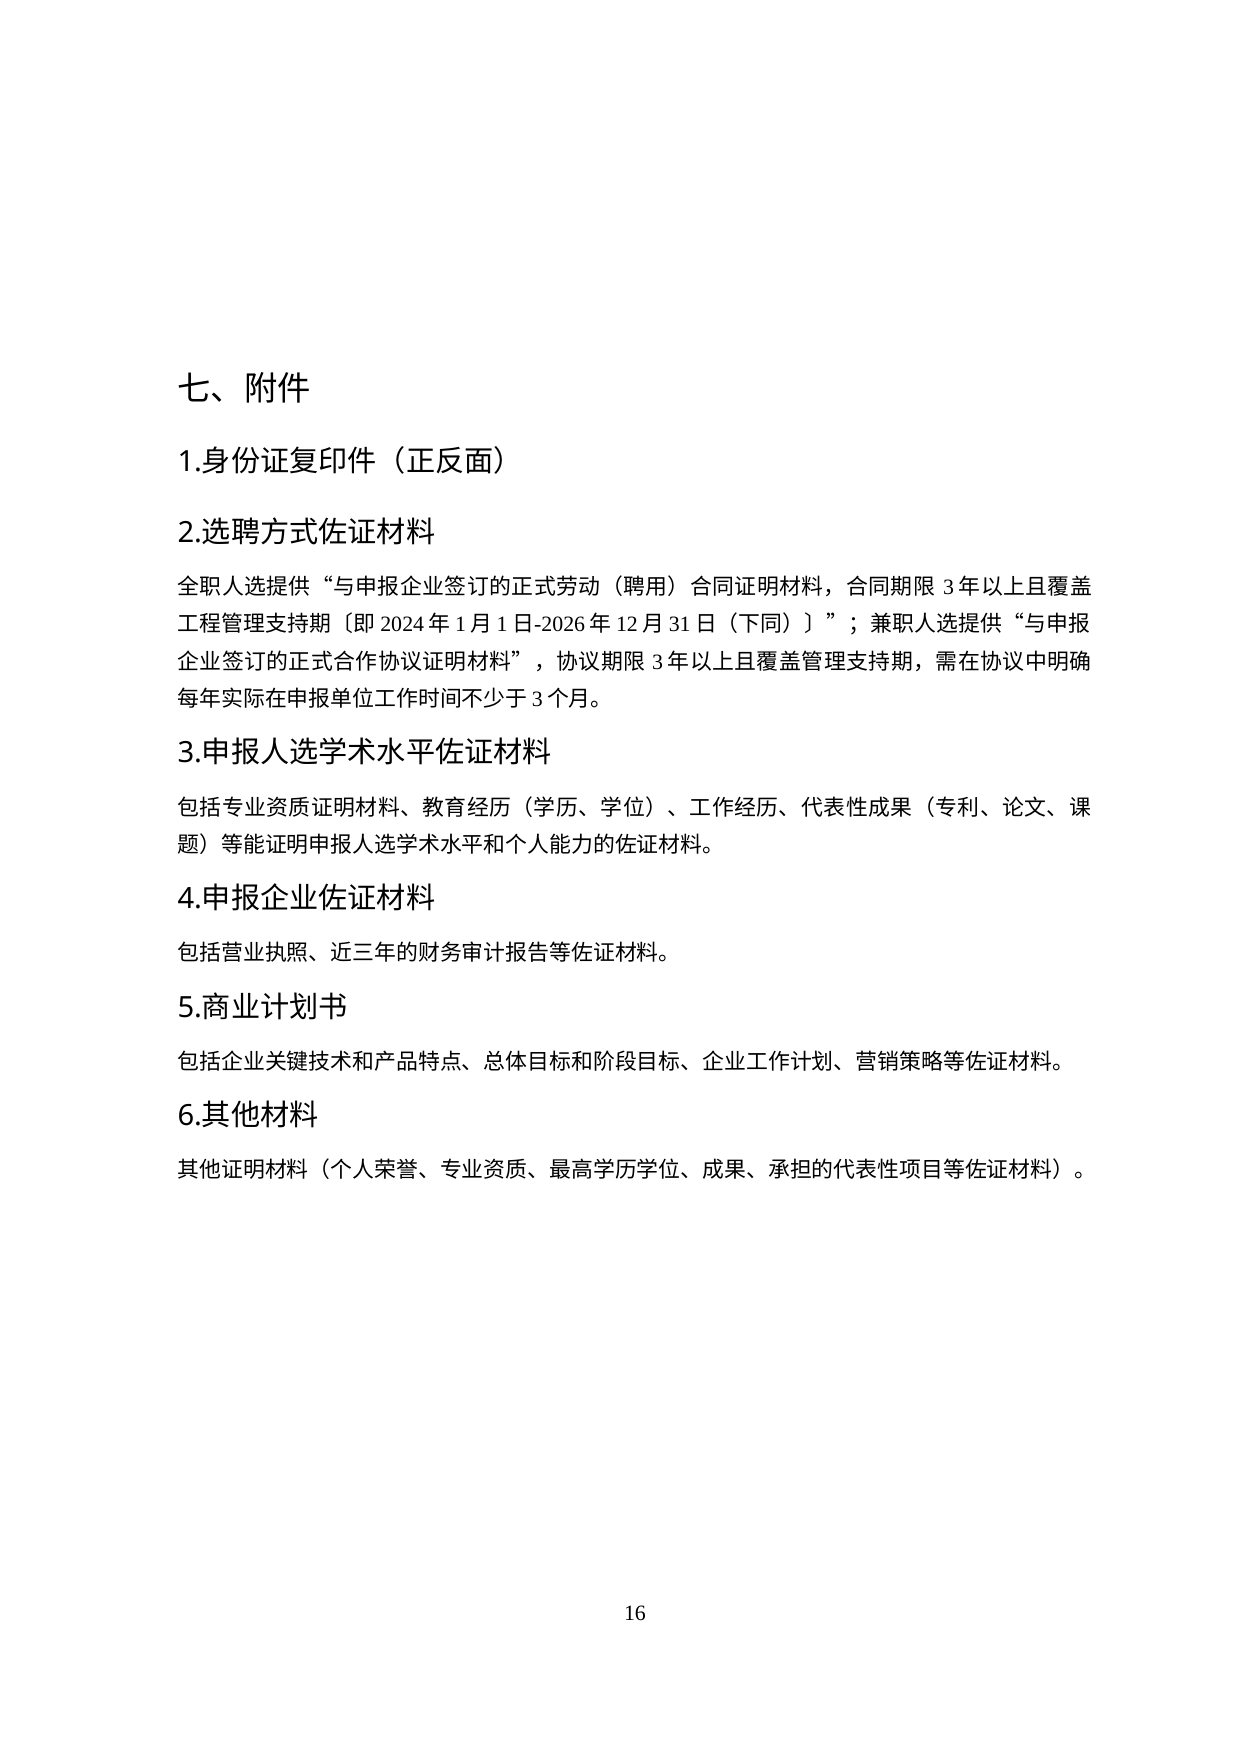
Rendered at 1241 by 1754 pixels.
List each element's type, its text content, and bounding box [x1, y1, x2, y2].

text 包括专业资质证明材料、教育经历（学历、学位）、工作经历、代表性成果（专利、论文、课题）等能证明申报人选学术水平和个人能力的佐证材料。 [177, 789, 1092, 859]
text 包括企业关键技术和产品特点、总体目标和阶段目标、企业工作计划、营销策略等佐证材料。 [177, 1043, 1092, 1076]
text 3.申报人选学术水平佐证材料 [177, 718, 1092, 783]
text 包括营业执照、近三年的财务审计报告等佐证材料。 [177, 935, 1092, 967]
text 其他证明材料（个人荣誉、专业资质、最高学历学位、成果、承担的代表性项目等佐证材料）。 [177, 1152, 1092, 1184]
text 6.其他材料 [177, 1081, 1092, 1146]
text 七、附件 [177, 354, 1092, 419]
text 全职人选提供“与申报企业签订的正式劳动（聘用）合同证明材料，合同期限3年以上且覆盖工程管理支持期〔即2024年1月1日-2026年12月31日（下同）〕”；兼职人选提供“与申报企业签订的正式合作协议证明材料”，协议期限3年以上且覆盖管理支持期，需在协议中明确每年实际在申报单位工作时间不少于3个月。 [177, 569, 1092, 713]
text 4.申报企业佐证材料 [177, 863, 1092, 928]
text 5.商业计划书 [177, 972, 1092, 1037]
text 1.身份证复印件（正反面） [177, 426, 1092, 491]
text 2.选聘方式佐证材料 [177, 497, 1092, 562]
